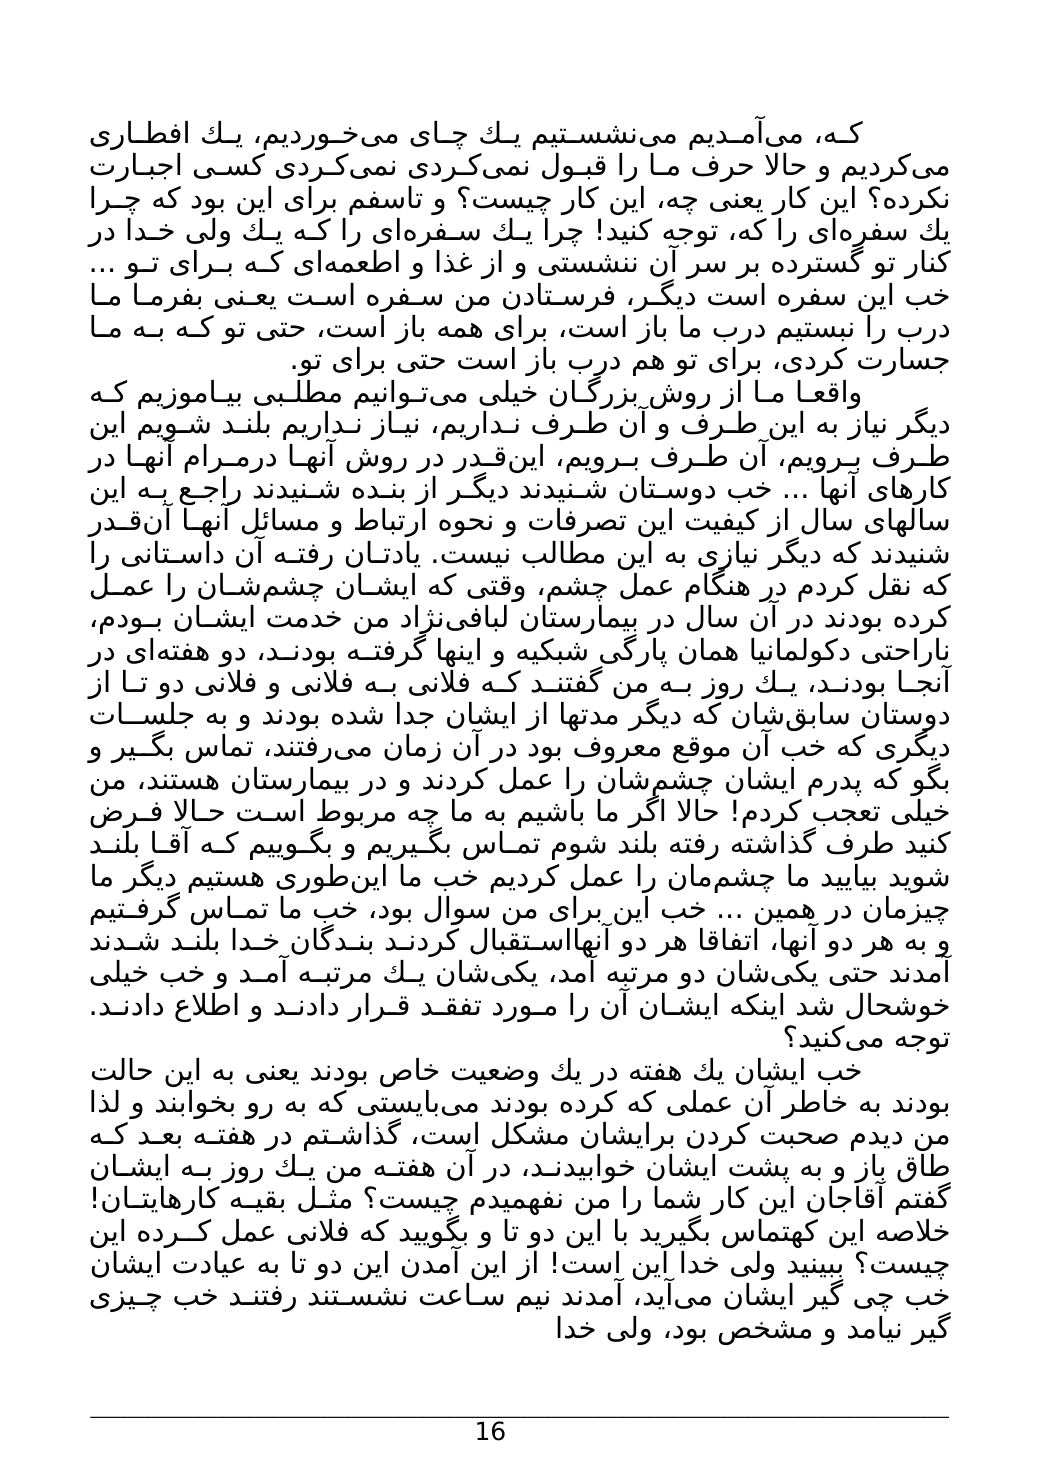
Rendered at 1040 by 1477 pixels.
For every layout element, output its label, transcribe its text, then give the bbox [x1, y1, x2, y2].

text كه، می‌آمدیم می‌نشستیم یك چای می‌خوردیم، یك افطاری می‌كردیم و حالا حرف ما را قبول نمی‌كردی نمی‌كردی كسی اجبارت نكرده؟ این كار یعنی چه، این كار چیست؟ و تاسفم برای این بود كه چرا یك سفره‌ای را كه، توجه كنید! چرا یك سفره‌ای را كه یك ولی خدا در كنار تو گسترده بر سر آن ننشستی و از غذا و اطعمه‌ای كه برای تو ... خب این سفره است دیگر، فرستادن من سفره است یعنی بفرما ما درب را نبستیم درب ما باز است، برای همه باز است، حتی تو كه به ما جسارت كردی، برای تو هم درب باز است حتی برای تو. [89, 118, 951, 376]
text واقعا ما از روش بزرگان خیلی می‌توانیم مطلبی بیاموزیم كه دیگر نیاز به این طرف و آن طرف نداریم، نیاز نداریم بلند شویم این طرف برویم، آن طرف برویم، این‌قدر در روش آنها درمرام آنها در كارهای آنها ... خب دوستان شنیدند دیگر از بنده شنیدند راجع به این سالهای سال از كیفیت این تصرفات و نحوه ارتباط و مسائل آنها آن‌قدر شنیدند كه دیگر نیازی به این مطالب نیست. یادتان رفته آن داستانی را كه نقل كردم در هنگام عمل چشم، وقتی كه ایشان چشم‌شان را عمل كرده بودند در آن سال در بیمارستان لبافی‌نژاد من خدمت ایشان بودم، ناراحتی دكولمانیا همان پارگی شبكیه و اینها گرفته بودند، دو هفته‌ای در آنجا بودند، یك روز به من گفتند كه فلانی به فلانی و فلانی دو تا از دوستان سابق‌شان كه دیگر مدتها از ایشان جدا شده بودند و به جلسات دیگری كه خب آن موقع معروف بود در آن زمان می‌رفتند، تماس بگیر و بگو كه پدرم ایشان چشم‌شان را عمل كردند و در بیمارستان هستند، من خیلی تعجب كردم! حالا اگر ما باشیم به ما چه مربوط است حالا فرض كنید طرف گذاشته رفته بلند شوم تماس بگیریم و بگوییم كه آقا بلند شوید بیایید ما چشم‌مان را عمل كردیم خب ما این‌طوری هستیم دیگر ما چیزمان در همین ... خب این برای من سوال بود، خب ما تماس گرفتیم و به هر دو آنها، اتفاقا هر دو آنهااستقبال كردند بندگان خدا بلند شدند آمدند حتی یكی‌شان دو مرتبه آمد، یكی‌شان یك مرتبه آمد و خب خیلی خوشحال شد اینكه ایشان آن را مورد تفقد قرار دادند و اطلاع دادند. توجه می‌كنید؟ [89, 376, 951, 1054]
text خب ایشان یك هفته در یك وضعیت خاص بودند یعنی به این حالت بودند به خاطر آن عملی كه كرده بودند می‌بایستی كه به رو بخوابند و لذا من دیدم صحبت كردن برایشان مشكل است، گذاشتم در هفته بعد كه طاق باز و به پشت ایشان خوابیدند، در آن هفته من یك روز به ایشان گفتم آقاجان این كار شما را من نفهمیدم چیست؟ مثل بقیه كارهایتان! خلاصه این كهتماس بگیرید با این دو تا و بگویید كه فلانی عمل كرده این چیست؟ ببینید ولی خدا این است! از این آمدن این دو تا به عیادت ایشان خب چی گیر ایشان می‌آید، آمدند نیم ساعت نشستند رفتند خب چیزی گیر نیامد و مشخص بود، ولی خدا [89, 1054, 951, 1345]
